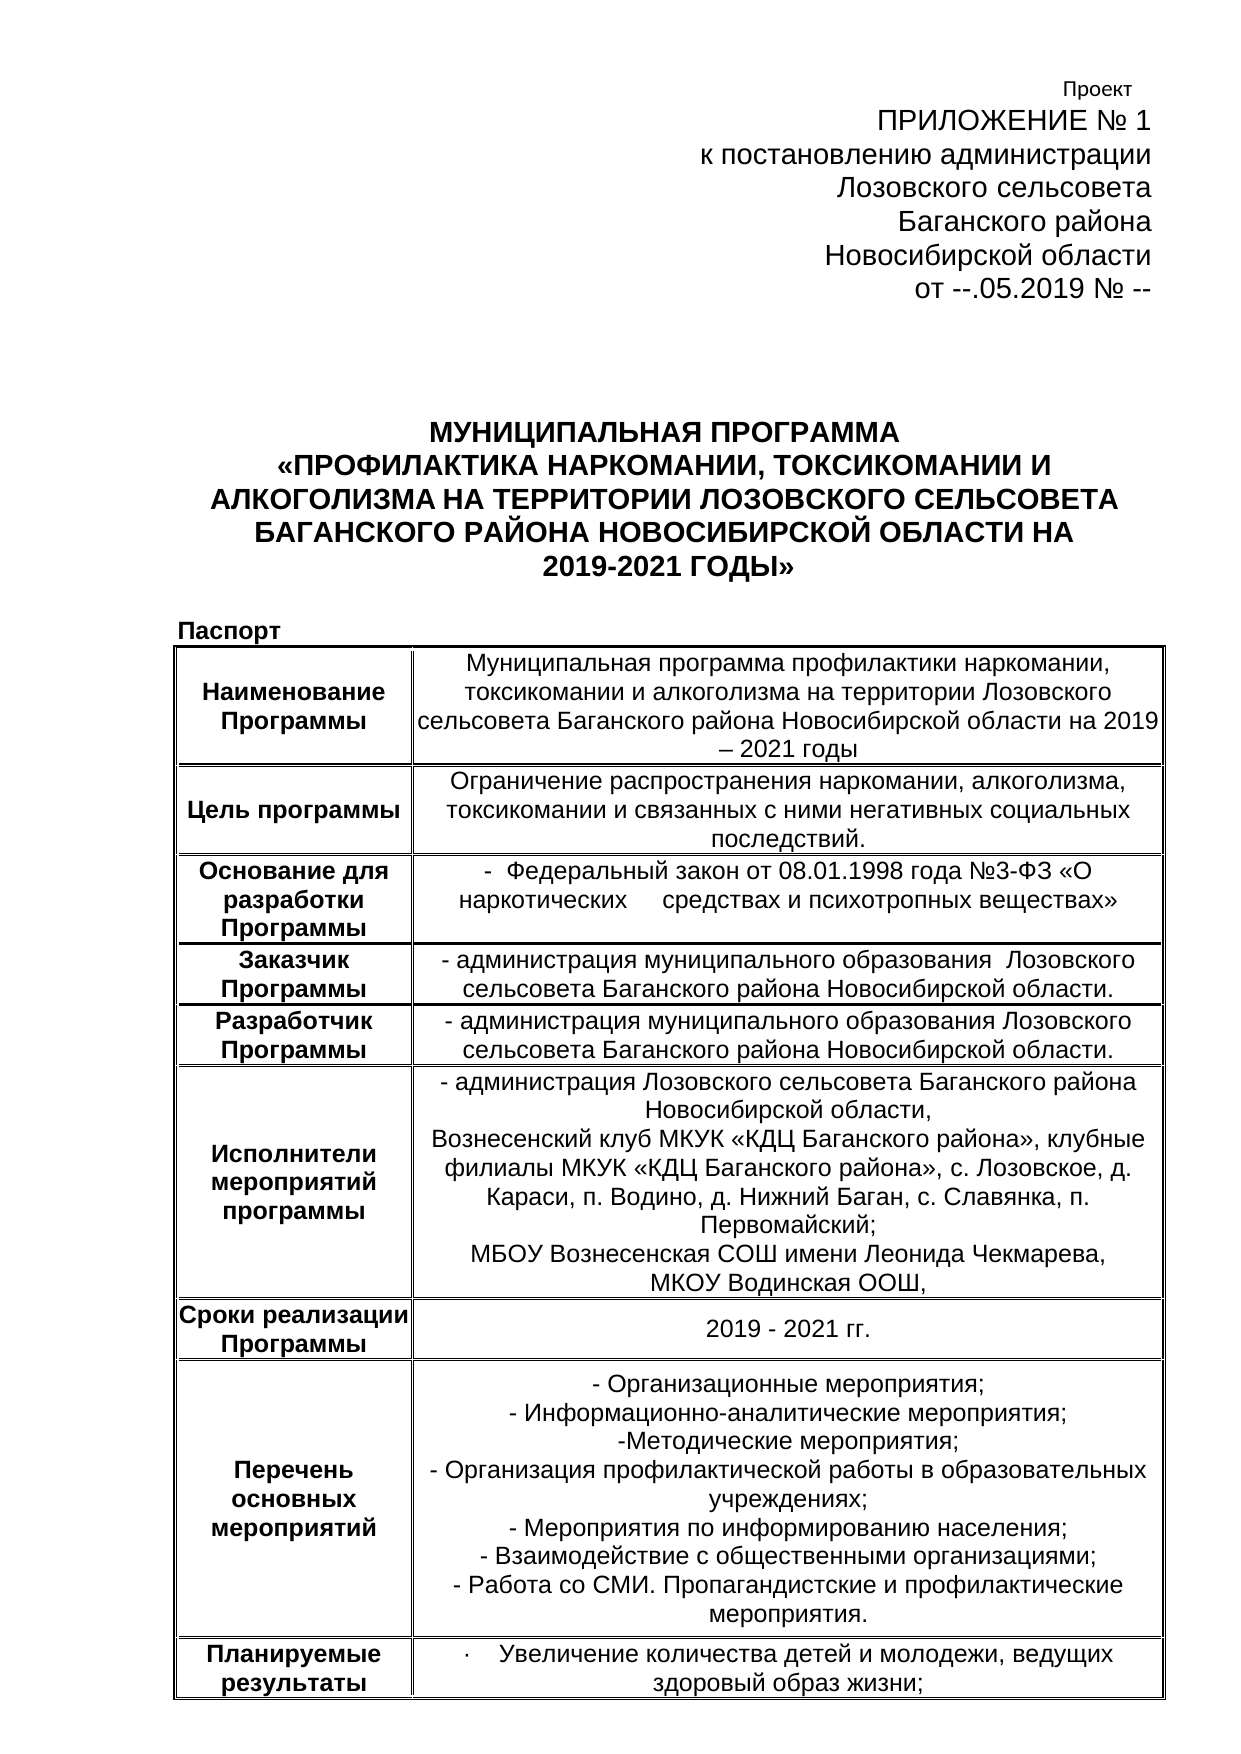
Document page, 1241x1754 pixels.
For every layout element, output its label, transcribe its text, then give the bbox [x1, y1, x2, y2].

table_cell Сроки реализации Программы [175, 1297, 413, 1357]
table_cell - администрация муниципального образования Лозовского сельсовета Баганского района Новосибирской области. [414, 942, 1162, 1003]
text Лозовского сельсовета [177, 171, 1152, 204]
table_cell Основание для разработки Программы [175, 853, 413, 942]
text 2019-2021 ГОДЫ» [177, 549, 1152, 583]
table_cell Заказчик Программы [177, 942, 411, 1003]
text Паспорт [177, 616, 1152, 645]
table_cell Ограничение распространения наркомании, алкоголизма, токсикомании и связанных с ними негативных социальных последствий. [414, 763, 1163, 853]
table_header Наименование Программы [177, 648, 413, 763]
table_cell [413, 1636, 1164, 1696]
table_cell - администрация муниципального образования Лозовского сельсовета Баганского района Новосибирской области. [414, 1003, 1164, 1063]
text МУНИЦИПАЛЬНАЯ ПРОГРАММА [177, 415, 1152, 448]
table_cell Перечень основных мероприятий [177, 1358, 411, 1636]
text от --.05.2019 № -- [177, 271, 1152, 305]
table_cell 2019 - 2021 гг. [413, 1297, 1164, 1357]
table_cell Разработчик Программы [175, 1003, 411, 1063]
text «ПРОФИЛАКТИКА НАРКОМАНИИ, ТОКСИКОМАНИИ И АЛКОГОЛИЗМА НА ТЕРРИТОРИИ ЛОЗОВСКОГО СЕЛЬСОВЕТА БАГАНСКОГО РАЙОНА НОВОСИБИРСКОЙ ОБЛАСТИ НА [177, 448, 1152, 549]
table_cell - Федеральный закон от 08.01.1998 года №3-ФЗ «О наркотических средствах и психотропных веществах» [413, 853, 1164, 942]
table_cell - администрация Лозовского сельсовета Баганского района Новосибирской области, Вознесенский клуб МКУК «КДЦ Баганского района», клубные филиалы МКУК «КДЦ Баганского района», с. Лозовское, д. Караси, п. Водино, д. Нижний Баган, с. Славянка, п. Первомайский; МБОУ Вознесенская СОШ имени Леонида Чекмарева, МКОУ Водинская ООШ, [414, 1064, 1163, 1297]
text ПРИЛОЖЕНИЕ № 1 [177, 103, 1152, 137]
text к постановлению администрации [177, 137, 1152, 171]
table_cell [175, 1636, 413, 1696]
table_cell - Организационные мероприятия; - Информационно-аналитические мероприятия; -Методические мероприятия; - Организация профилактической работы в образовательных учреждениях; - Мероприятия по информированию населения; - Взаимодействие с общественными организациями; - Работа со СМИ. Пропагандистские и профилактические мероприятия. [414, 1358, 1163, 1636]
table_header Муниципальная программа профилактики наркомании, токсикомании и алкоголизма на территории Лозовского сельсовета Баганского района Новосибирской области на 2019 – 2021 годы [413, 648, 1162, 763]
table_cell Цель программы [177, 763, 411, 853]
table_cell Исполнители мероприятий программы [177, 1064, 411, 1297]
text Новосибирской области [177, 238, 1152, 271]
text Баганского района [177, 204, 1152, 238]
